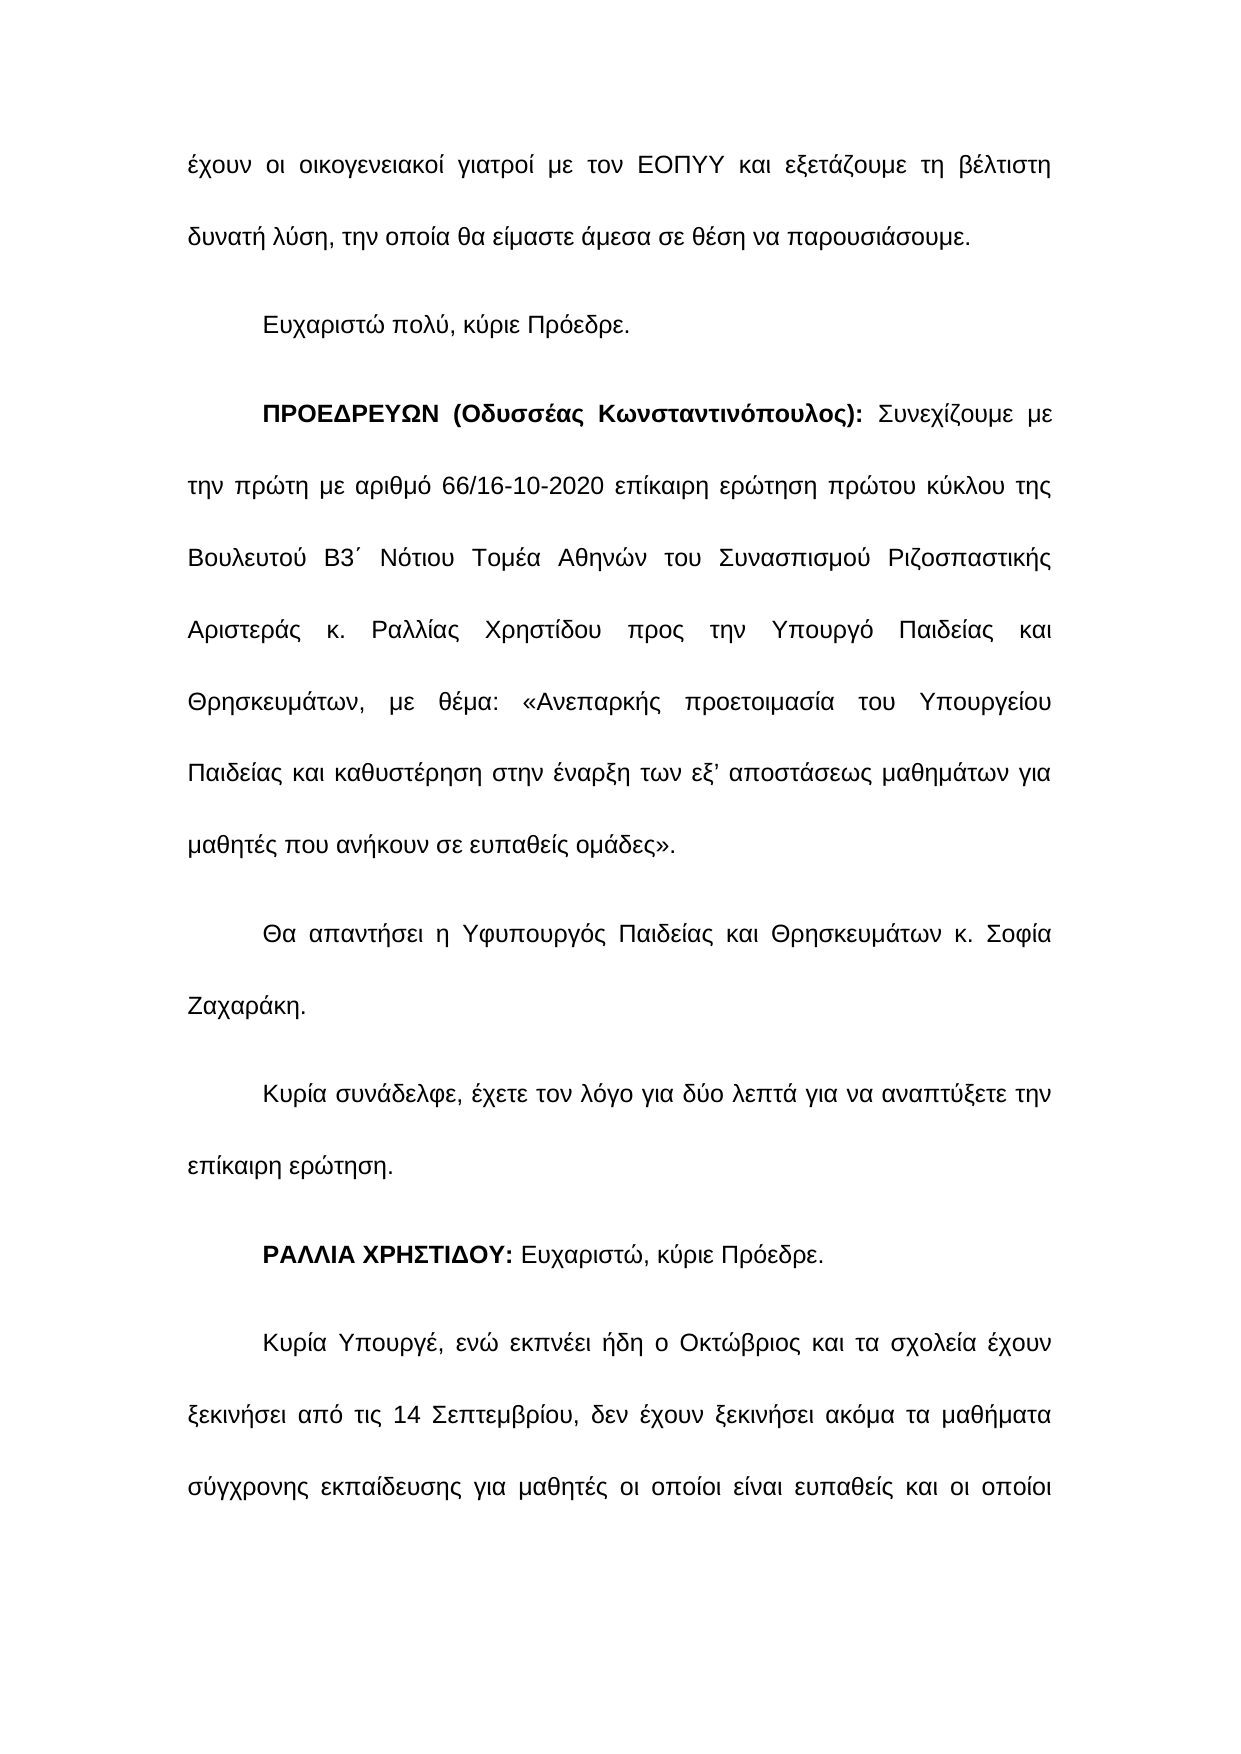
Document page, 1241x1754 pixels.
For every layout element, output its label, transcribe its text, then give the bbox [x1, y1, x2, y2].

text Κυρία συνάδελφε, έχετε τον λόγο για δύο λεπτά για να αναπτύξετε την επίκαιρη ερώτηση. [187, 1079, 1053, 1180]
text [187, 1328, 1053, 1501]
text ΠΡΟΕΔΡΕΥΩΝ (Οδυσσέας Κωνσταντινόπουλος): Συνεχίζουμε με την πρώτη με αριθμό 66/16-10-2020 επίκαιρη ερώτηση πρώτου κύκλου της Βουλευτού Β3΄ Νότιου Τομέα Αθηνών του Συνασπισμού Ριζοσπαστικής Αριστεράς κ. Ραλλίας Χρηστίδου προς την Υπουργό Παιδείας και Θρησκευμάτων, με θέμα: «Ανεπαρκής προετοιμασία του Υπουργείου Παιδείας και καθυστέρηση στην έναρξη των εξ’ αποστάσεως μαθημάτων για μαθητές που ανήκουν σε ευπαθείς ομάδες». [187, 399, 1053, 859]
text Ευχαριστώ πολύ, κύριε Πρόεδρε. [187, 310, 1053, 339]
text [187, 150, 1053, 251]
text ΡΑΛΛΙΑ ΧΡΗΣΤΙΔΟΥ: Ευχαριστώ, κύριε Πρόεδρε. [187, 1239, 1053, 1268]
text Θα απαντήσει η Υφυπουργός Παιδείας και Θρησκευμάτων κ. Σοφία Ζαχαράκη. [187, 919, 1053, 1019]
